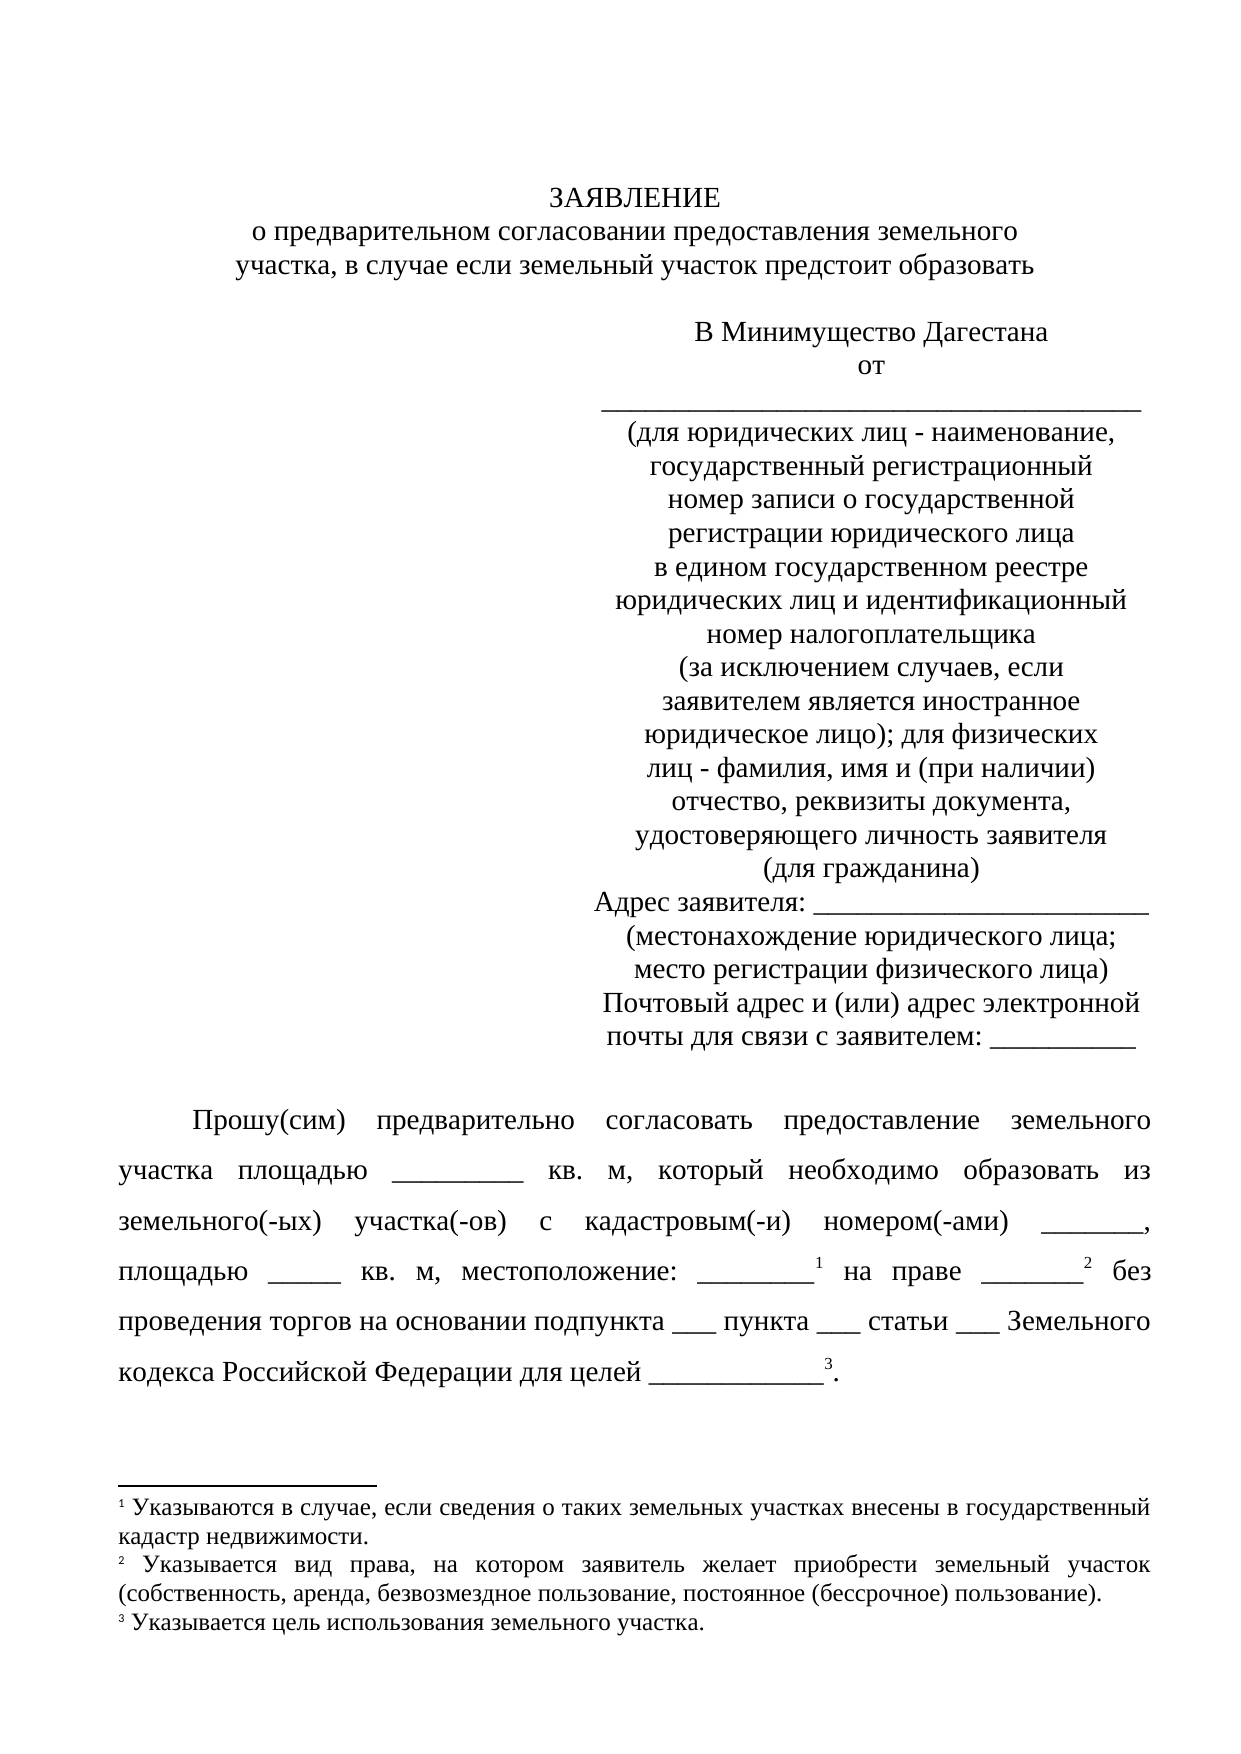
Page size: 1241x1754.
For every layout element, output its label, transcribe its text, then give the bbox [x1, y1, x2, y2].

text Прошу(сим) предварительно согласовать предоставление земельного участка площадью _________ кв. м, который необходимо образовать из земельного(-ых) участка(-ов) с кадастровым(-и) номером(-ами) _______, площадью _____ кв. м, местоположение: ________ на праве _______ без проведения торгов на основании подпункта ___ пункта ___ статьи ___ Земельного кодекса Российской Федерации для целей ____________. [118, 1102, 1152, 1387]
text о предварительном согласовании предоставления земельного [118, 213, 1152, 247]
text Адрес заявителя: _______________________ [591, 884, 1152, 918]
text Почтовый адрес и (или) адрес электронной [591, 985, 1152, 1018]
text номер налогоплательщика [591, 616, 1152, 649]
text заявителем является иностранное [591, 683, 1152, 716]
text почты для связи с заявителем: __________ [591, 1018, 1152, 1052]
text лиц - фамилия, имя и (при наличии) [591, 750, 1152, 783]
text юридических лиц и идентификационный [591, 582, 1152, 616]
text (для юридических лиц - наименование, [591, 414, 1152, 448]
text (за исключением случаев, если [591, 649, 1152, 683]
text от _____________________________________ [591, 347, 1152, 414]
text участка, в случае если земельный участок предстоит образовать [118, 247, 1152, 280]
text удостоверяющего личность заявителя [591, 817, 1152, 851]
text в едином государственном реестре [591, 549, 1152, 582]
text отчество, реквизиты документа, [591, 783, 1152, 817]
text номер записи о государственной [591, 482, 1152, 515]
text государственный регистрационный [591, 448, 1152, 482]
text юридическое лицо); для физических [591, 716, 1152, 750]
text (местонахождение юридического лица; [591, 918, 1152, 951]
text место регистрации физического лица) [591, 951, 1152, 985]
text (для гражданина) [591, 851, 1152, 884]
text В Минимущество Дагестана [591, 314, 1152, 347]
text регистрации юридического лица [591, 515, 1152, 549]
text ЗАЯВЛЕНИЕ [118, 180, 1152, 213]
